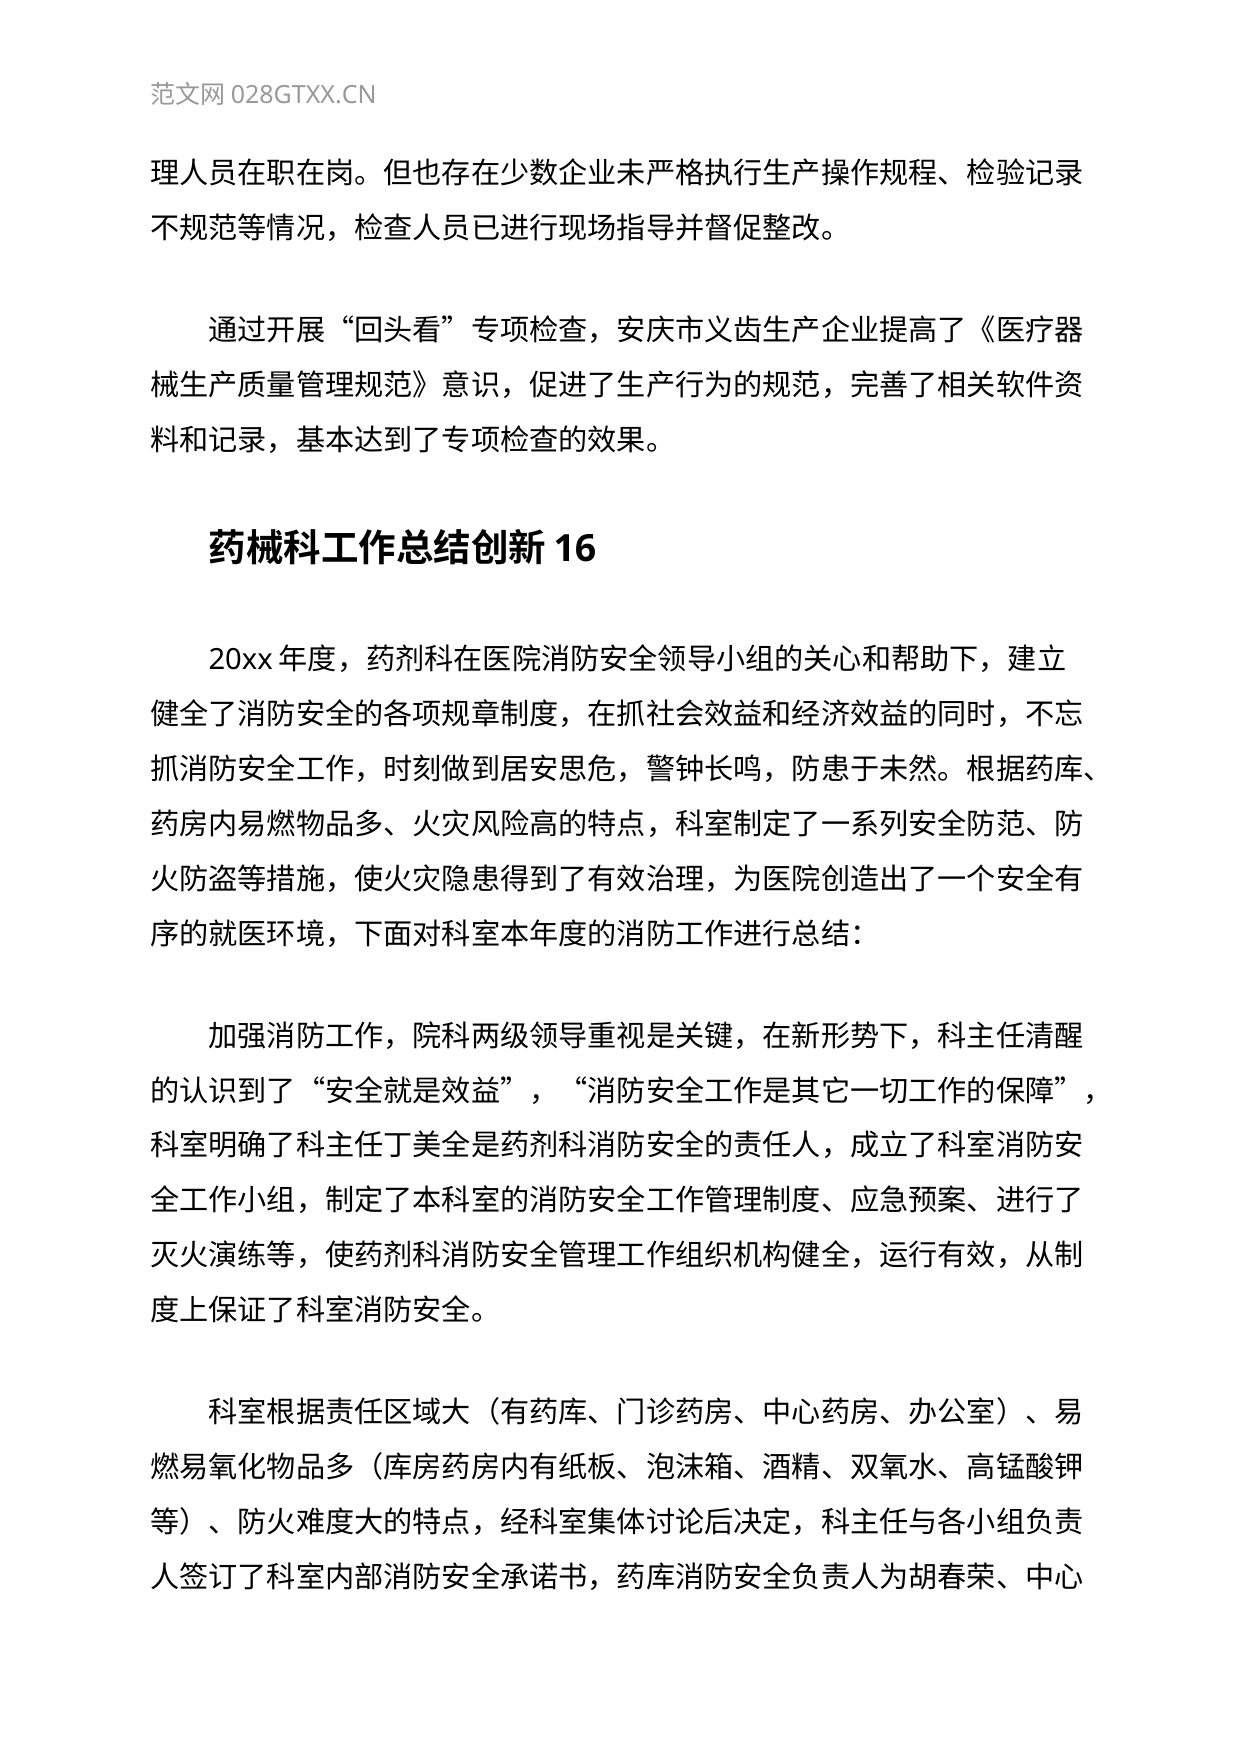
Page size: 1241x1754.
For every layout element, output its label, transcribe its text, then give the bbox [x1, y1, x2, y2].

text 加强消防工作，院科两级领导重视是关键，在新形势下，科主任清醒的认识到了“安全就是效益”，“消防安全工作是其它一切工作的保障”，科室明确了科主任丁美全是药剂科消防安全的责任人，成立了科室消防安全工作小组，制定了本科室的消防安全工作管理制度、应急预案、进行了灭火演练等，使药剂科消防安全管理工作组织机构健全，运行有效，从制度上保证了科室消防安全。 [150, 1012, 1090, 1329]
text 20xx年度，药剂科在医院消防安全领导小组的关心和帮助下，建立健全了消防安全的各项规章制度，在抓社会效益和经济效益的同时，不忘抓消防安全工作，时刻做到居安思危，警钟长鸣，防患于未然。根据药库、药房内易燃物品多、火灾风险高的特点，科室制定了一系列安全防范、防火防盗等措施，使火灾隐患得到了有效治理，为医院创造出了一个安全有序的就医环境，下面对科室本年度的消防工作进行总结： [150, 636, 1090, 953]
text 药械科工作总结创新16 [150, 518, 1090, 573]
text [150, 1388, 1090, 1595]
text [150, 150, 1090, 247]
text 通过开展“回头看”专项检查，安庆市义齿生产企业提高了《医疗器械生产质量管理规范》意识，促进了生产行为的规范，完善了相关软件资料和记录，基本达到了专项检查的效果。 [150, 307, 1090, 459]
